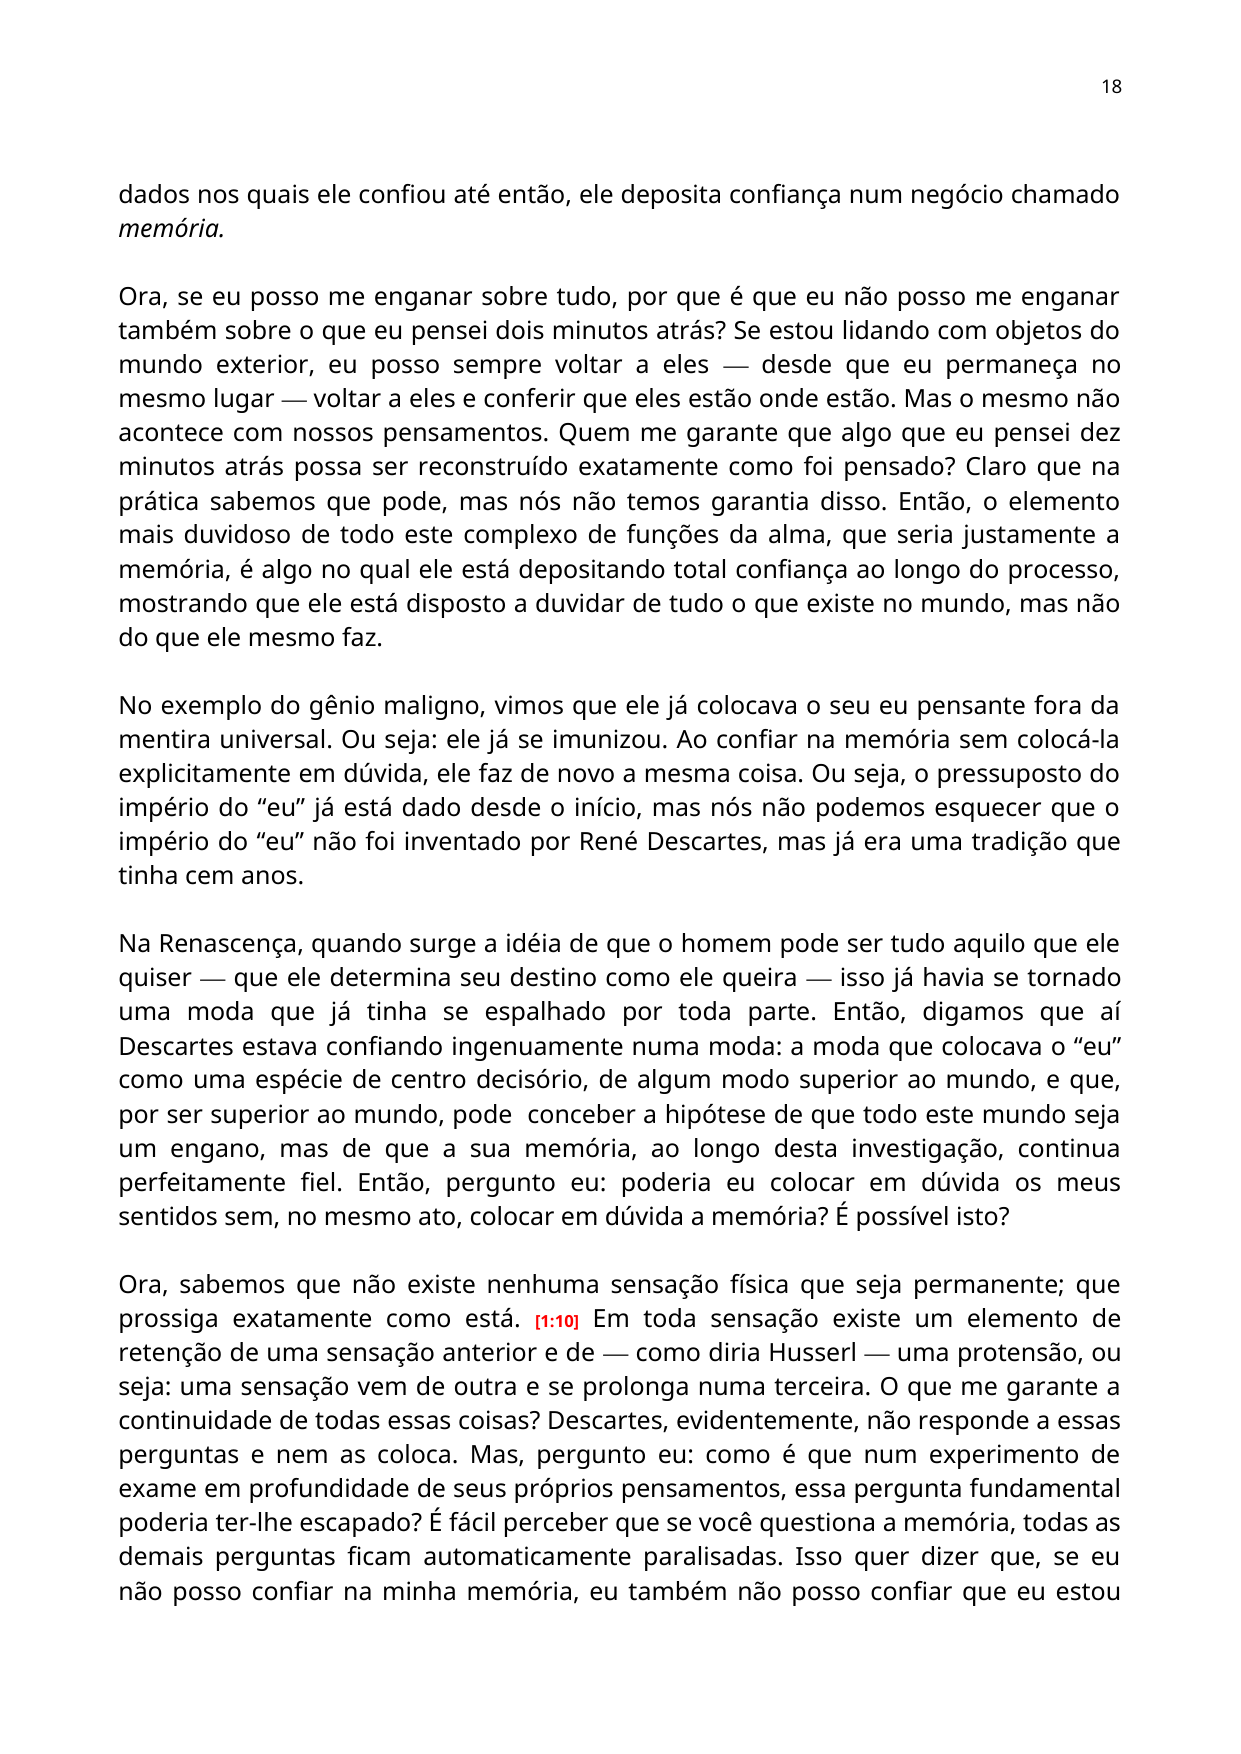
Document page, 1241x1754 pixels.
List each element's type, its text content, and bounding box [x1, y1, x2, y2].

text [118, 177, 1122, 245]
text Na Renascença, quando surge a idéia de que o homem pode ser tudo aquilo que ele quiser ― que ele determina seu destino como ele queira ― isso já havia se tornado uma moda que já tinha se espalhado por toda parte. Então, digamos que aí Descartes estava confiando ingenuamente numa moda: a moda que colocava o “eu” como uma espécie de centro decisório, de algum modo superior ao mundo, e que, por ser superior ao mundo, pode conceber a hipótese de que todo este mundo seja um engano, mas de que a sua memória, ao longo desta investigação, continua perfeitamente fiel. Então, pergunto eu: poderia eu colocar em dúvida os meus sentidos sem, no mesmo ato, colocar em dúvida a memória? É possível isto? [118, 926, 1122, 1232]
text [118, 1267, 1122, 1607]
text No exemplo do gênio maligno, vimos que ele já colocava o seu eu pensante fora da mentira universal. Ou seja: ele já se imunizou. Ao confiar na memória sem colocá-la explicitamente em dúvida, ele faz de novo a mesma coisa. Ou seja, o pressuposto do império do “eu” já está dado desde o início, mas nós não podemos esquecer que o império do “eu” não foi inventado por René Descartes, mas já era uma tradição que tinha cem anos. [118, 687, 1122, 892]
text Ora, se eu posso me enganar sobre tudo, por que é que eu não posso me enganar também sobre o que eu pensei dois minutos atrás? Se estou lidando com objetos do mundo exterior, eu posso sempre voltar a eles ― desde que eu permaneça no mesmo lugar ― voltar a eles e conferir que eles estão onde estão. Mas o mesmo não acontece com nossos pensamentos. Quem me garante que algo que eu pensei dez minutos atrás possa ser reconstruído exatamente como foi pensado? Claro que na prática sabemos que pode, mas nós não temos garantia disso. Então, o elemento mais duvidoso de todo este complexo de funções da alma, que seria justamente a memória, é algo no qual ele está depositando total confiança ao longo do processo, mostrando que ele está disposto a duvidar de tudo o que existe no mundo, mas não do que ele mesmo faz. [118, 279, 1122, 653]
